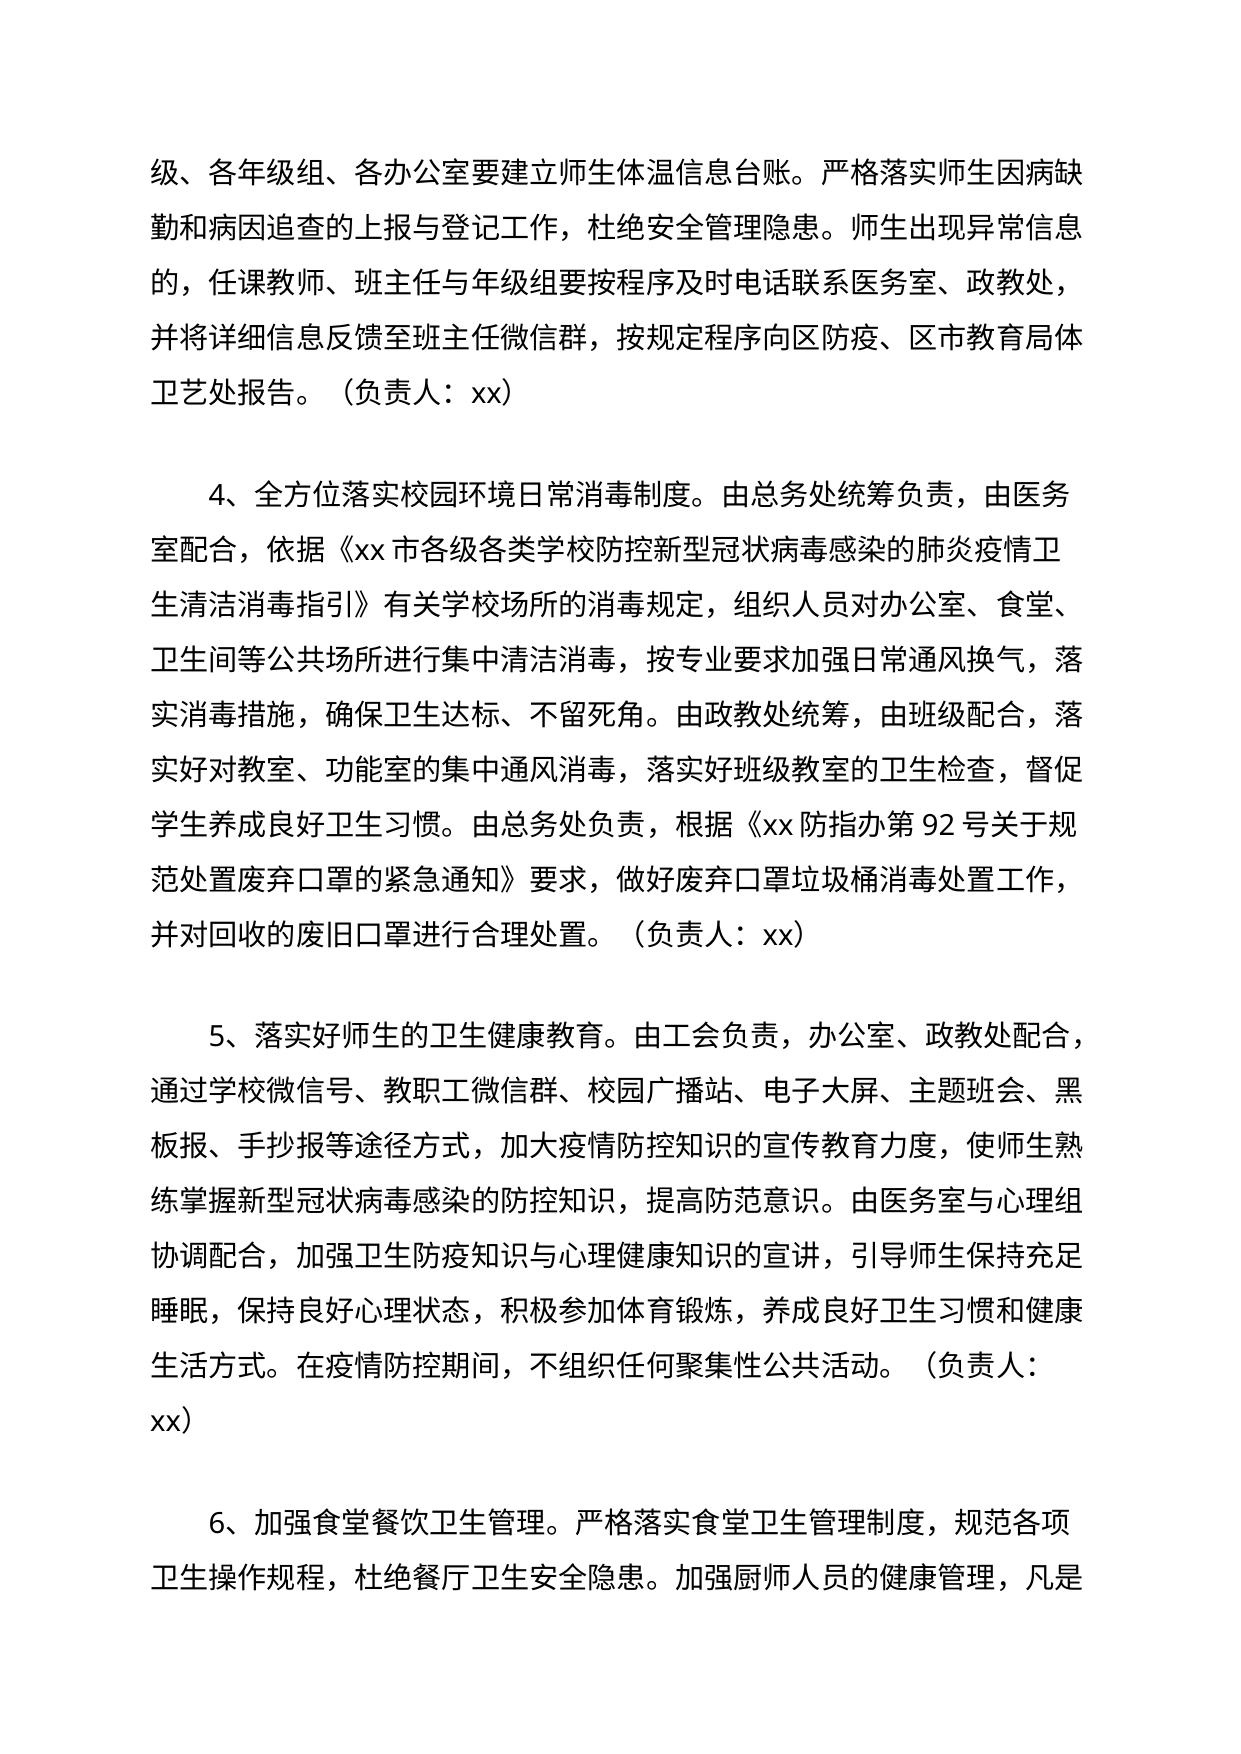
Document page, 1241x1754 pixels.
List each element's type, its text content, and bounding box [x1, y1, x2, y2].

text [150, 150, 1090, 412]
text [150, 1499, 1090, 1597]
text 4、全方位落实校园环境日常消毒制度。由总务处统筹负责，由医务室配合，依据《xx市各级各类学校防控新型冠状病毒感染的肺炎疫情卫生清洁消毒指引》有关学校场所的消毒规定，组织人员对办公室、食堂、卫生间等公共场所进行集中清洁消毒，按专业要求加强日常通风换气，落实消毒措施，确保卫生达标、不留死角。由政教处统筹，由班级配合，落实好对教室、功能室的集中通风消毒，落实好班级教室的卫生检查，督促学生养成良好卫生习惯。由总务处负责，根据《xx防指办第92号关于规范处置废弃口罩的紧急通知》要求，做好废弃口罩垃圾桶消毒处置工作，并对回收的废旧口罩进行合理处置。（负责人：xx） [150, 472, 1090, 953]
text 5、落实好师生的卫生健康教育。由工会负责，办公室、政教处配合，通过学校微信号、教职工微信群、校园广播站、电子大屏、主题班会、黑板报、手抄报等途径方式，加大疫情防控知识的宣传教育力度，使师生熟练掌握新型冠状病毒感染的防控知识，提高防范意识。由医务室与心理组协调配合，加强卫生防疫知识与心理健康知识的宣讲，引导师生保持充足睡眠，保持良好心理状态，积极参加体育锻炼，养成良好卫生习惯和健康生活方式。在疫情防控期间，不组织任何聚集性公共活动。（负责人：xx） [150, 1013, 1090, 1440]
